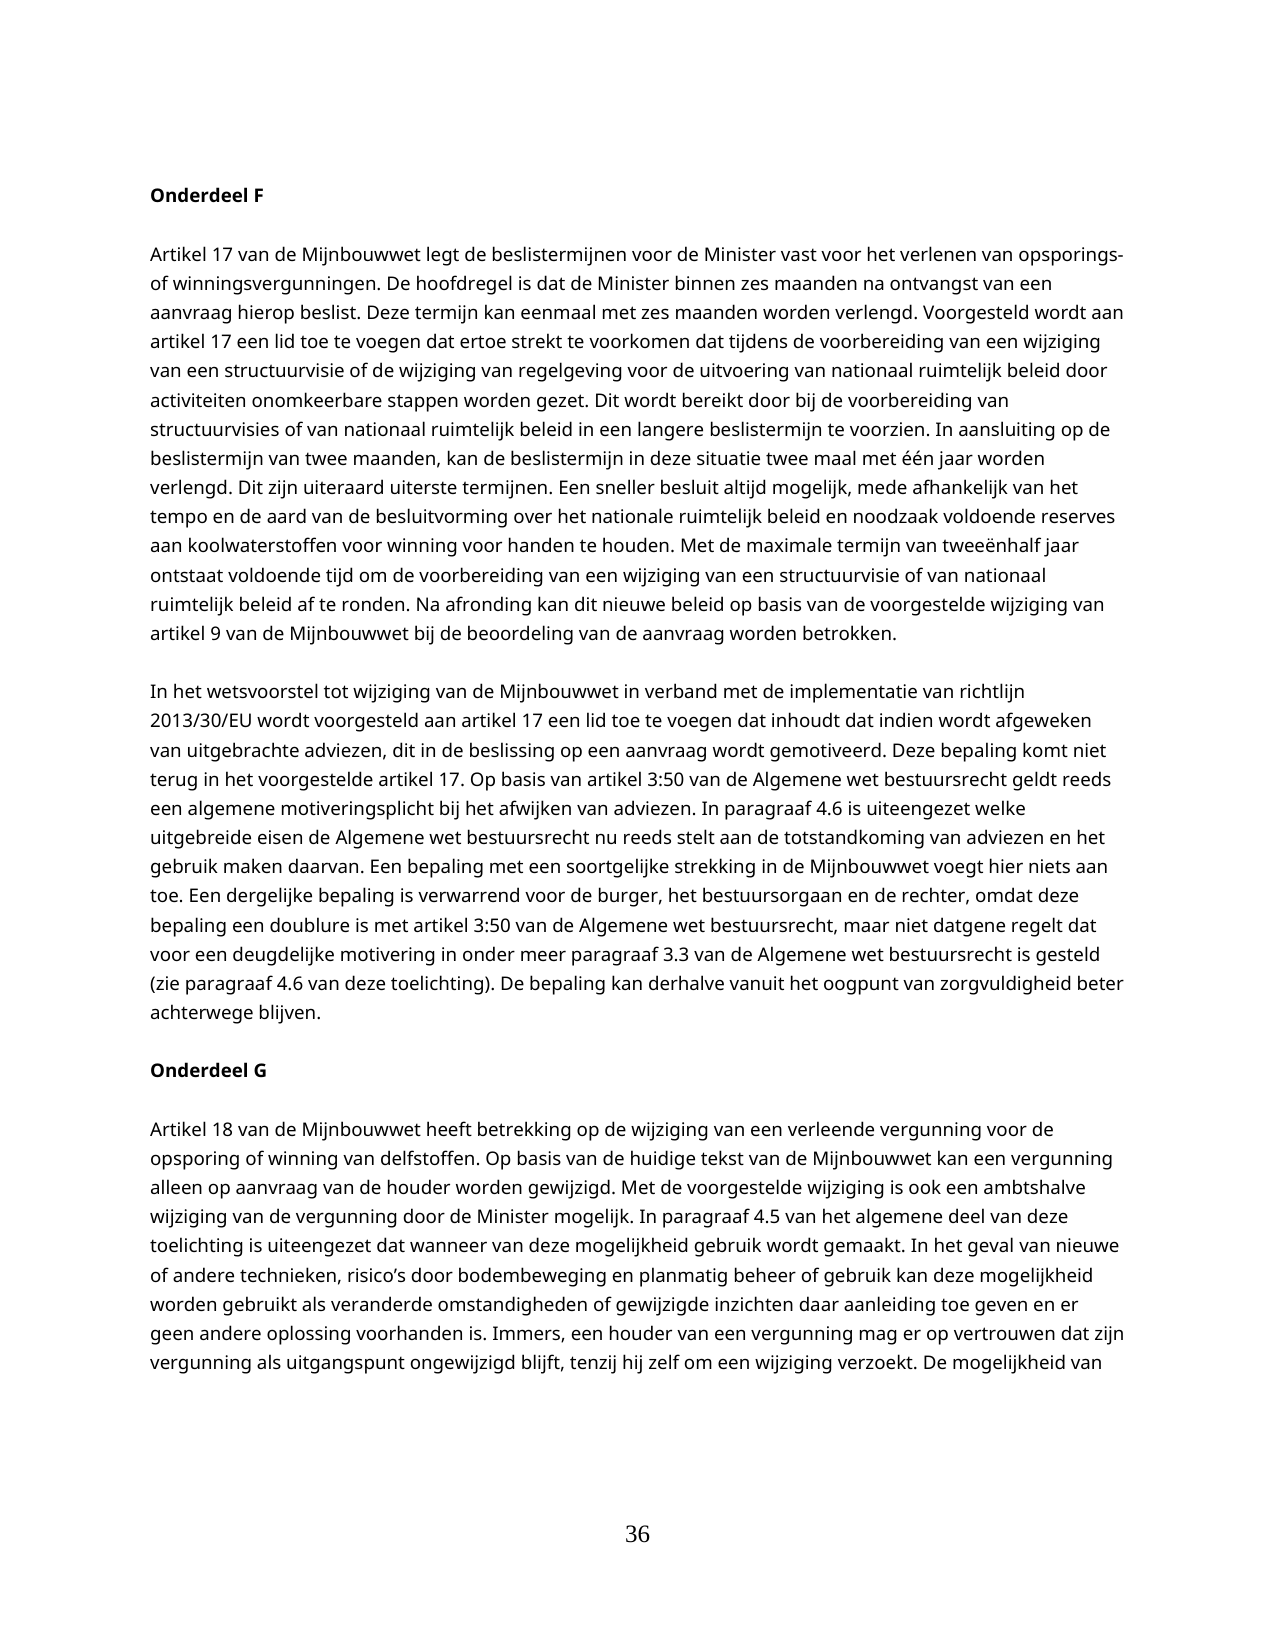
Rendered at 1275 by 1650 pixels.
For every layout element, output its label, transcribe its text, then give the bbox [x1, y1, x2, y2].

text In het wetsvoorstel tot wijziging van de Mijnbouwwet in verband met de implementatie van richtlijn 2013/30/EU wordt voorgesteld aan artikel 17 een lid toe te voegen dat inhoudt dat indien wordt afgeweken van uitgebrachte adviezen, dit in de beslissing op een aanvraag wordt gemotiveerd. Deze bepaling komt niet terug in het voorgestelde artikel 17. Op basis van artikel 3:50 van de Algemene wet bestuursrecht geldt reeds een algemene motiveringsplicht bij het afwijken van adviezen. In paragraaf 4.6 is uiteengezet welke uitgebreide eisen de Algemene wet bestuursrecht nu reeds stelt aan de totstandkoming van adviezen en het gebruik maken daarvan. Een bepaling met een soortgelijke strekking in de Mijnbouwwet voegt hier niets aan toe. Een dergelijke bepaling is verwarrend voor de burger, het bestuursorgaan en de rechter, omdat deze bepaling een doublure is met artikel 3:50 van de Algemene wet bestuursrecht, maar niet datgene regelt dat voor een deugdelijke motivering in onder meer paragraaf 3.3 van de Algemene wet bestuursrecht is gesteld (zie paragraaf 4.6 van deze toelichting). De bepaling kan derhalve vanuit het oogpunt van zorgvuldigheid beter achterwege blijven. [150, 675, 1125, 1025]
text Artikel 17 van de Mijnbouwwet legt de beslistermijnen voor de Minister vast voor het verlenen van opsporings- of winningsvergunningen. De hoofdregel is dat de Minister binnen zes maanden na ontvangst van een aanvraag hierop beslist. Deze termijn kan eenmaal met zes maanden worden verlengd. Voorgesteld wordt aan artikel 17 een lid toe te voegen dat ertoe strekt te voorkomen dat tijdens de voorbereiding van een wijziging van een structuurvisie of de wijziging van regelgeving voor de uitvoering van nationaal ruimtelijk beleid door activiteiten onomkeerbare stappen worden gezet. Dit wordt bereikt door bij de voorbereiding van structuurvisies of van nationaal ruimtelijk beleid in een langere beslistermijn te voorzien. In aansluiting op de beslistermijn van twee maanden, kan de beslistermijn in deze situatie twee maal met één jaar worden verlengd. Dit zijn uiteraard uiterste termijnen. Een sneller besluit altijd mogelijk, mede afhankelijk van het tempo en de aard van de besluitvorming over het nationale ruimtelijk beleid en noodzaak voldoende reserves aan koolwaterstoffen voor winning voor handen te houden. Met de maximale termijn van tweeënhalf jaar ontstaat voldoende tijd om de voorbereiding van een wijziging van een structuurvisie of van nationaal ruimtelijk beleid af te ronden. Na afronding kan dit nieuwe beleid op basis van de voorgestelde wijziging van artikel 9 van de Mijnbouwwet bij de beoordeling van de aanvraag worden betrokken. [150, 237, 1125, 646]
text Onderdeel F [150, 179, 1125, 208]
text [150, 1112, 1125, 1375]
text Onderdeel G [150, 1054, 1125, 1083]
